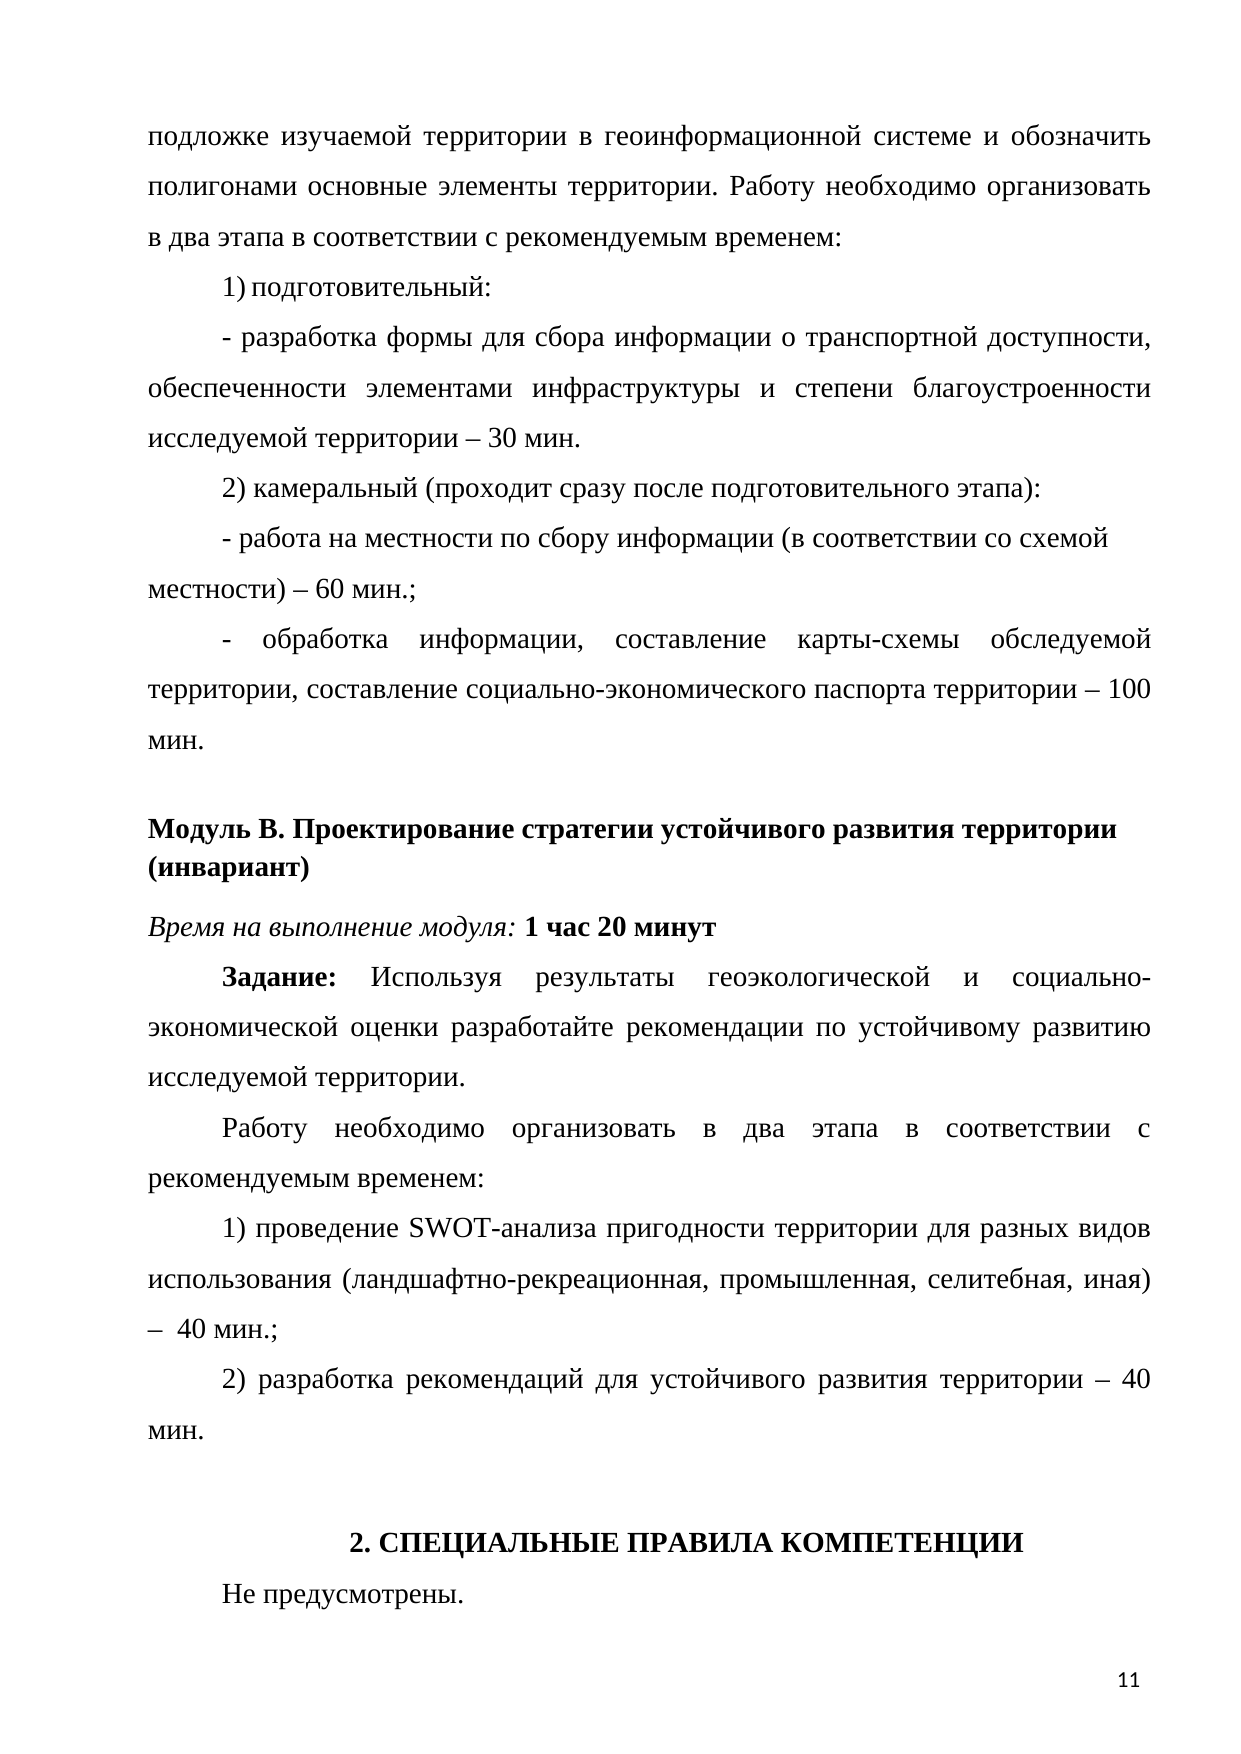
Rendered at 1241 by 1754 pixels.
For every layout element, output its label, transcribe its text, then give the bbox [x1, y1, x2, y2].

list Работу необходимо организовать в два этапа в соответствии с рекомендуемым временем: [148, 1110, 1152, 1194]
text Время на выполнение модуля: 1 час 20 минут [148, 909, 1152, 942]
list - разработка формы для сбора информации о транспортной доступности, обеспеченности элементами инфраструктуры и степени благоустроенности исследуемой территории – 30 мин. [148, 319, 1152, 453]
list подготовительный: [177, 269, 1152, 303]
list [148, 118, 1152, 252]
text 2) камеральный (проходит сразу после подготовительного этапа): [148, 470, 1152, 504]
list Задание: Используя результаты геоэкологической и социально-экономической оценки разработайте рекомендации по устойчивому развитию исследуемой территории. [148, 959, 1152, 1093]
subtitle 2. СПЕЦИАЛЬНЫЕ ПРАВИЛА КОМПЕТЕНЦИИ [148, 1526, 1152, 1559]
text Не предусмотрены. [148, 1576, 1152, 1609]
list 2) разработка рекомендаций для устойчивого развития территории – 40 мин. [148, 1361, 1152, 1445]
text - работа на местности по сбору информации (в соответствии со схемой местности) – 60 мин.; [148, 521, 1152, 604]
list - обработка информации, составление карты-схемы обследуемой территории, составление социально-экономического паспорта территории – 100 мин. [148, 621, 1152, 755]
list Модуль В. Проектирование стратегии устойчивого развития территории (инвариант) [148, 811, 1152, 883]
list 1) проведение SWOT-анализа пригодности территории для разных видов использования (ландшафтно-рекреационная, промышленная, селитебная, иная) – 40 мин.; [148, 1211, 1152, 1345]
